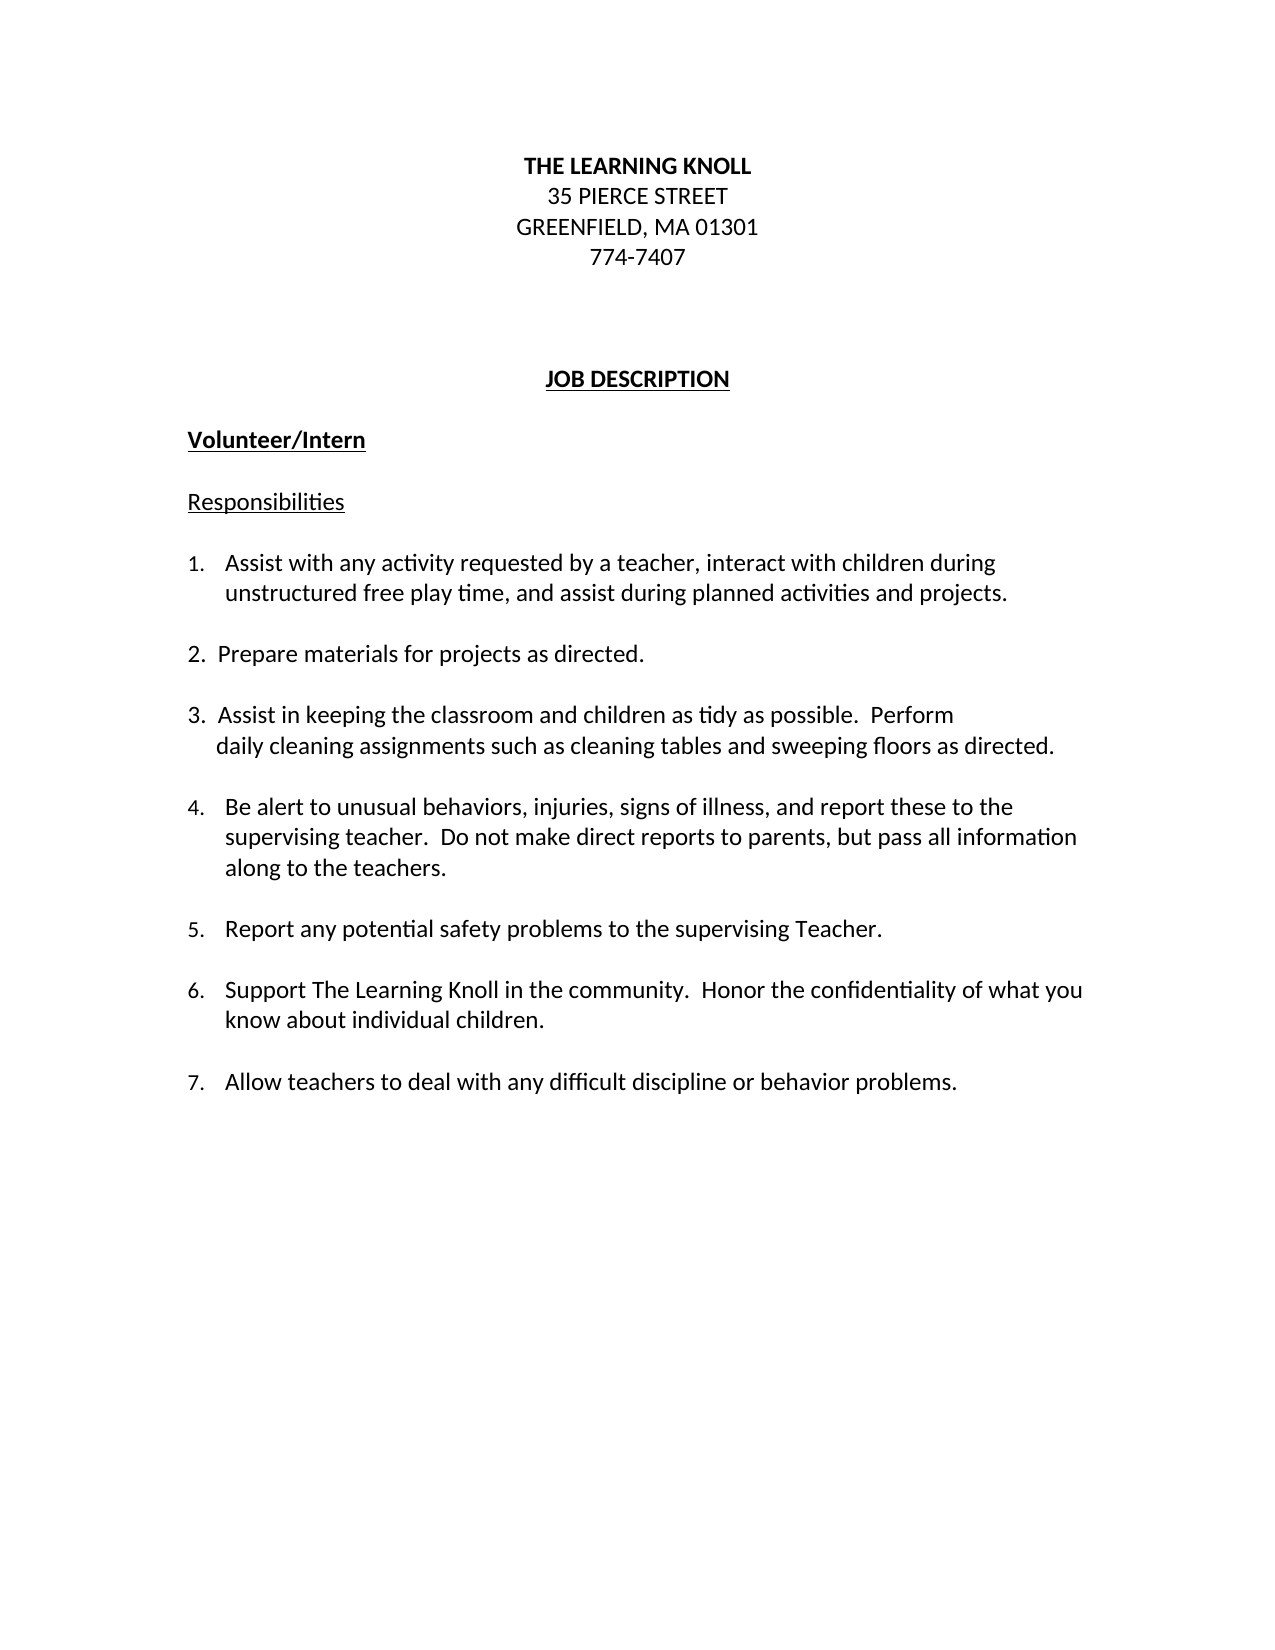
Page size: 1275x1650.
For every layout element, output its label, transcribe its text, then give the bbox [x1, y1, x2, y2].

text Responsibilities [187, 486, 1087, 516]
text GREENFIELD, MA 01301 [187, 211, 1087, 242]
list Report any potential safety problems to the supervising Teacher. [187, 913, 1087, 943]
list Assist with any activity requested by a teacher, interact with children during unstructured free play time, and assist during planned activities and projects. [187, 547, 1087, 608]
list Support The Learning Knoll in the community. Honor the confidentiality of what you know about individual children. [187, 974, 1087, 1035]
text JOB DESCRIPTION [187, 364, 1087, 394]
text 2. Prepare materials for projects as directed. [187, 638, 1087, 669]
text 3. Assist in keeping the classroom and children as tidy as possible. Perform [187, 699, 1087, 730]
text 35 PIERCE STREET [187, 181, 1087, 211]
list Allow teachers to deal with any difficult discipline or behavior problems. [187, 1066, 1087, 1096]
text daily cleaning assignments such as cleaning tables and sweeping floors as directed. [187, 730, 1087, 760]
list Be alert to unusual behaviors, injuries, signs of illness, and report these to the supervising teacher. Do not make direct reports to parents, but pass all information along to the teachers. [187, 791, 1087, 882]
text THE LEARNING KNOLL [187, 150, 1087, 181]
text Volunteer/Intern [187, 425, 1087, 455]
text 774-7407 [187, 242, 1087, 272]
